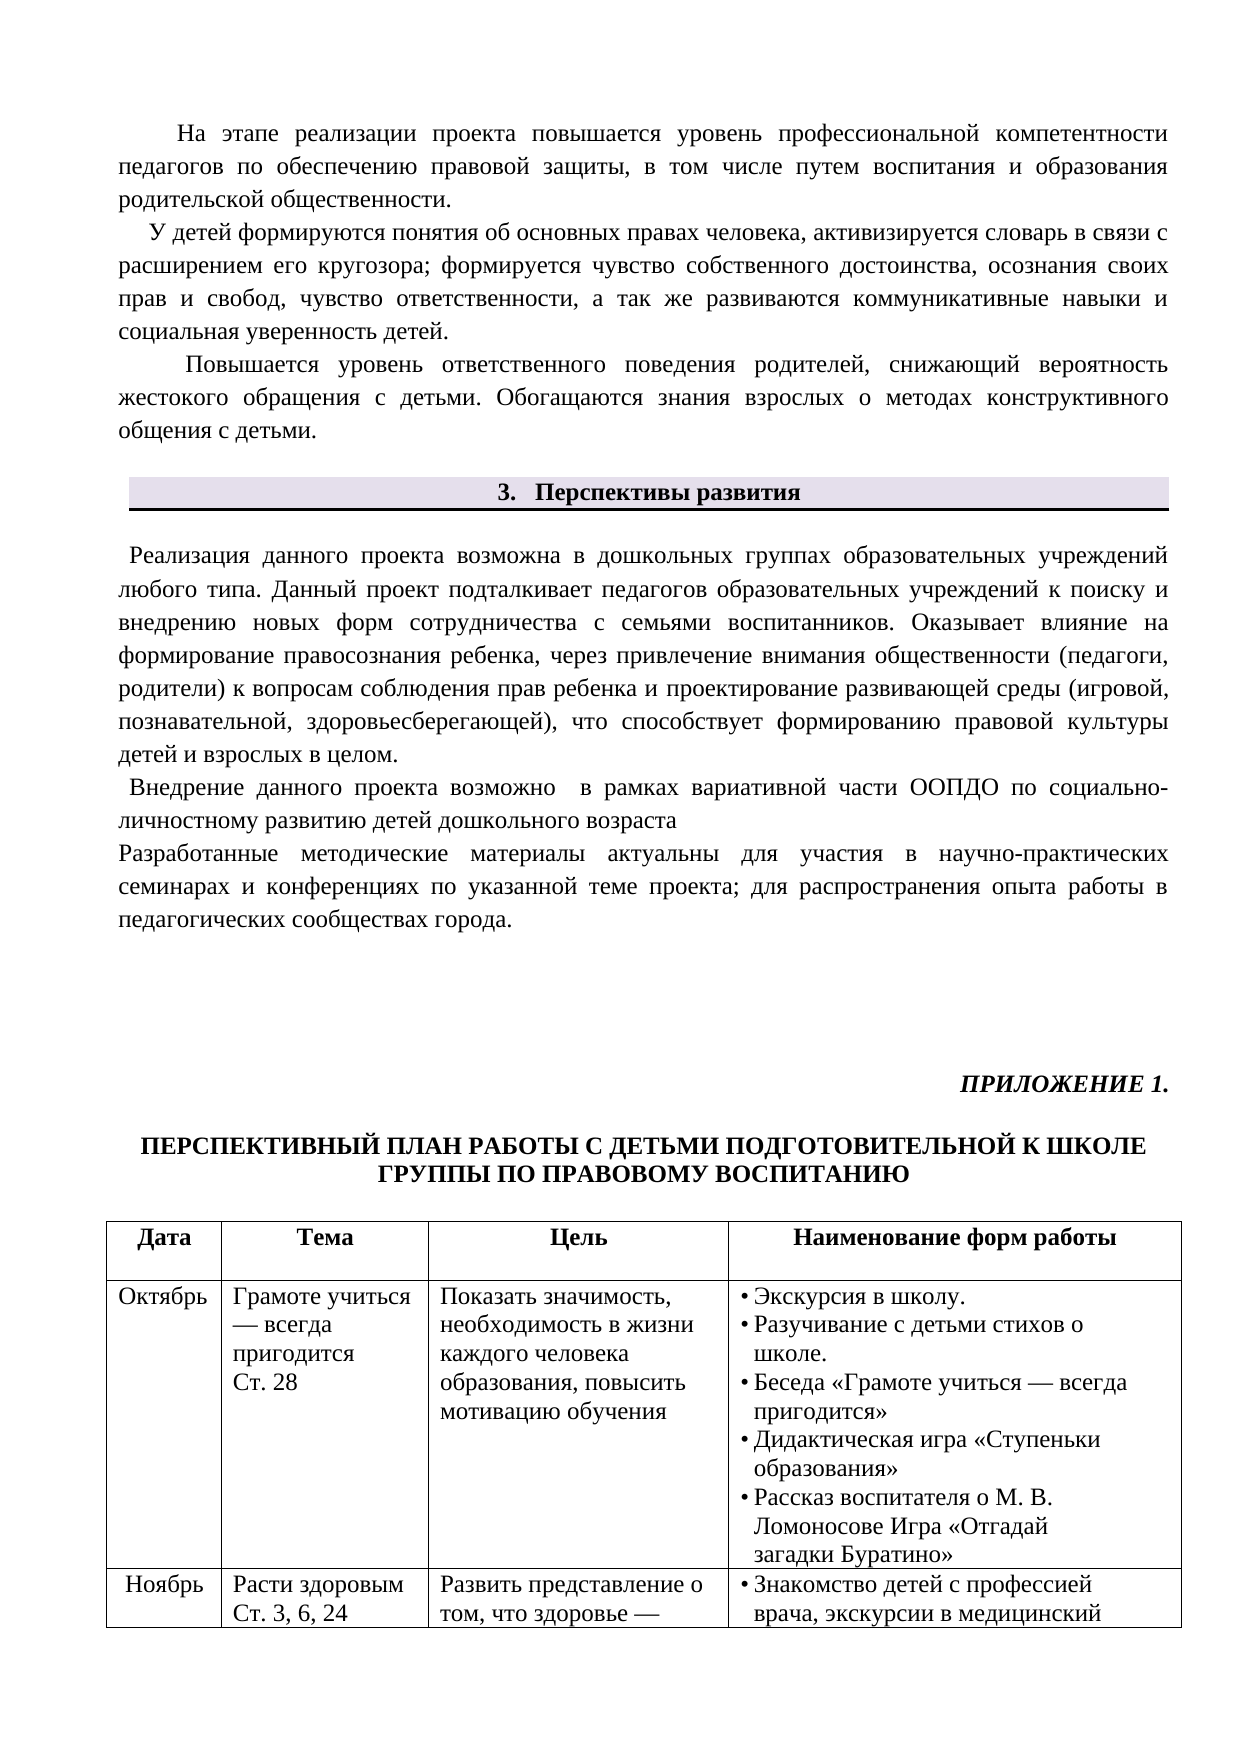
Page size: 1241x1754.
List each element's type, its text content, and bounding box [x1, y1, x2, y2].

text Внедрение данного проекта возможно в рамках вариативной части ООПДО по социально-личностному развитию детей дошкольного возраста [118, 772, 1169, 833]
table_header Цель [429, 1222, 728, 1280]
table_cell Показать значимость, необходимость в жизни каждого человека образования, повысить мотивацию обучения [429, 1281, 728, 1568]
list Перспективы развития [129, 477, 1169, 508]
text ПРИЛОЖЕНИЕ 1. [118, 1069, 1169, 1098]
text Повышается уровень ответственного поведения родителей, снижающий вероятность жестокого обращения с детьми. Обогащаются знания взрослых о методах конструктивного общения с детьми. [118, 349, 1169, 444]
table_header Дата [107, 1222, 221, 1280]
table_cell Октябрь [107, 1281, 221, 1568]
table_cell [729, 1569, 1181, 1627]
text На этапе реализации проекта повышается уровень профессиональной компетентности педагогов по обеспечению правовой защиты, в том числе путем воспитания и образования родительской общественности. [118, 118, 1169, 213]
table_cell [222, 1569, 428, 1627]
text Реализация данного проекта возможна в дошкольных группах образовательных учреждений любого типа. Данный проект подталкивает педагогов образовательных учреждений к поиску и внедрению новых форм сотрудничества с семьями воспитанников. Оказывает влияние на формирование правосознания ребенка, через привлечение внимания общественности (педагоги, родители) к вопросам соблюдения прав ребенка и проектирование развивающей среды (игровой, познавательной, здоровьесберегающей), что способствует формированию правовой культуры детей и взрослых в целом. [118, 541, 1169, 767]
table_header Тема [222, 1222, 428, 1280]
text ПЕРСПЕКТИВНЫЙ ПЛАН РАБОТЫ С ДЕТЬМИ ПОДГОТОВИТЕЛЬНОЙ К ШКОЛЕ ГРУППЫ ПО ПРАВОВОМУ ВОСПИТАНИЮ [118, 1131, 1169, 1188]
table_header Наименование форм работы [729, 1222, 1181, 1280]
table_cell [429, 1569, 728, 1627]
text Разработанные методические материалы актуальны для участия в научно-практических семинарах и конференциях по указанной теме проекта; для распространения опыта работы в педагогических сообществах города. [118, 838, 1169, 933]
table_cell Ноябрь [107, 1569, 221, 1627]
table_cell Экскурсия в школу. Разучивание с детьми стихов о школе. Беседа «Грамоте учиться — всегда пригодится» Дидактическая игра «Ступеньки образования» Рассказ воспитателя о М. В. Ломоносове Игра «Отгадай загадки Буратино» [729, 1281, 1181, 1568]
table_cell Грамоте учиться — всегда пригодится Ст. 28 [222, 1281, 428, 1568]
text У детей формируются понятия об основных правах человека, активизируется словарь в связи с расширением его кругозора; формируется чувство собственного достоинства, осознания своих прав и свобод, чувство ответственности, а так же развиваются коммуникативные навыки и социальная уверенность детей. [118, 217, 1169, 345]
